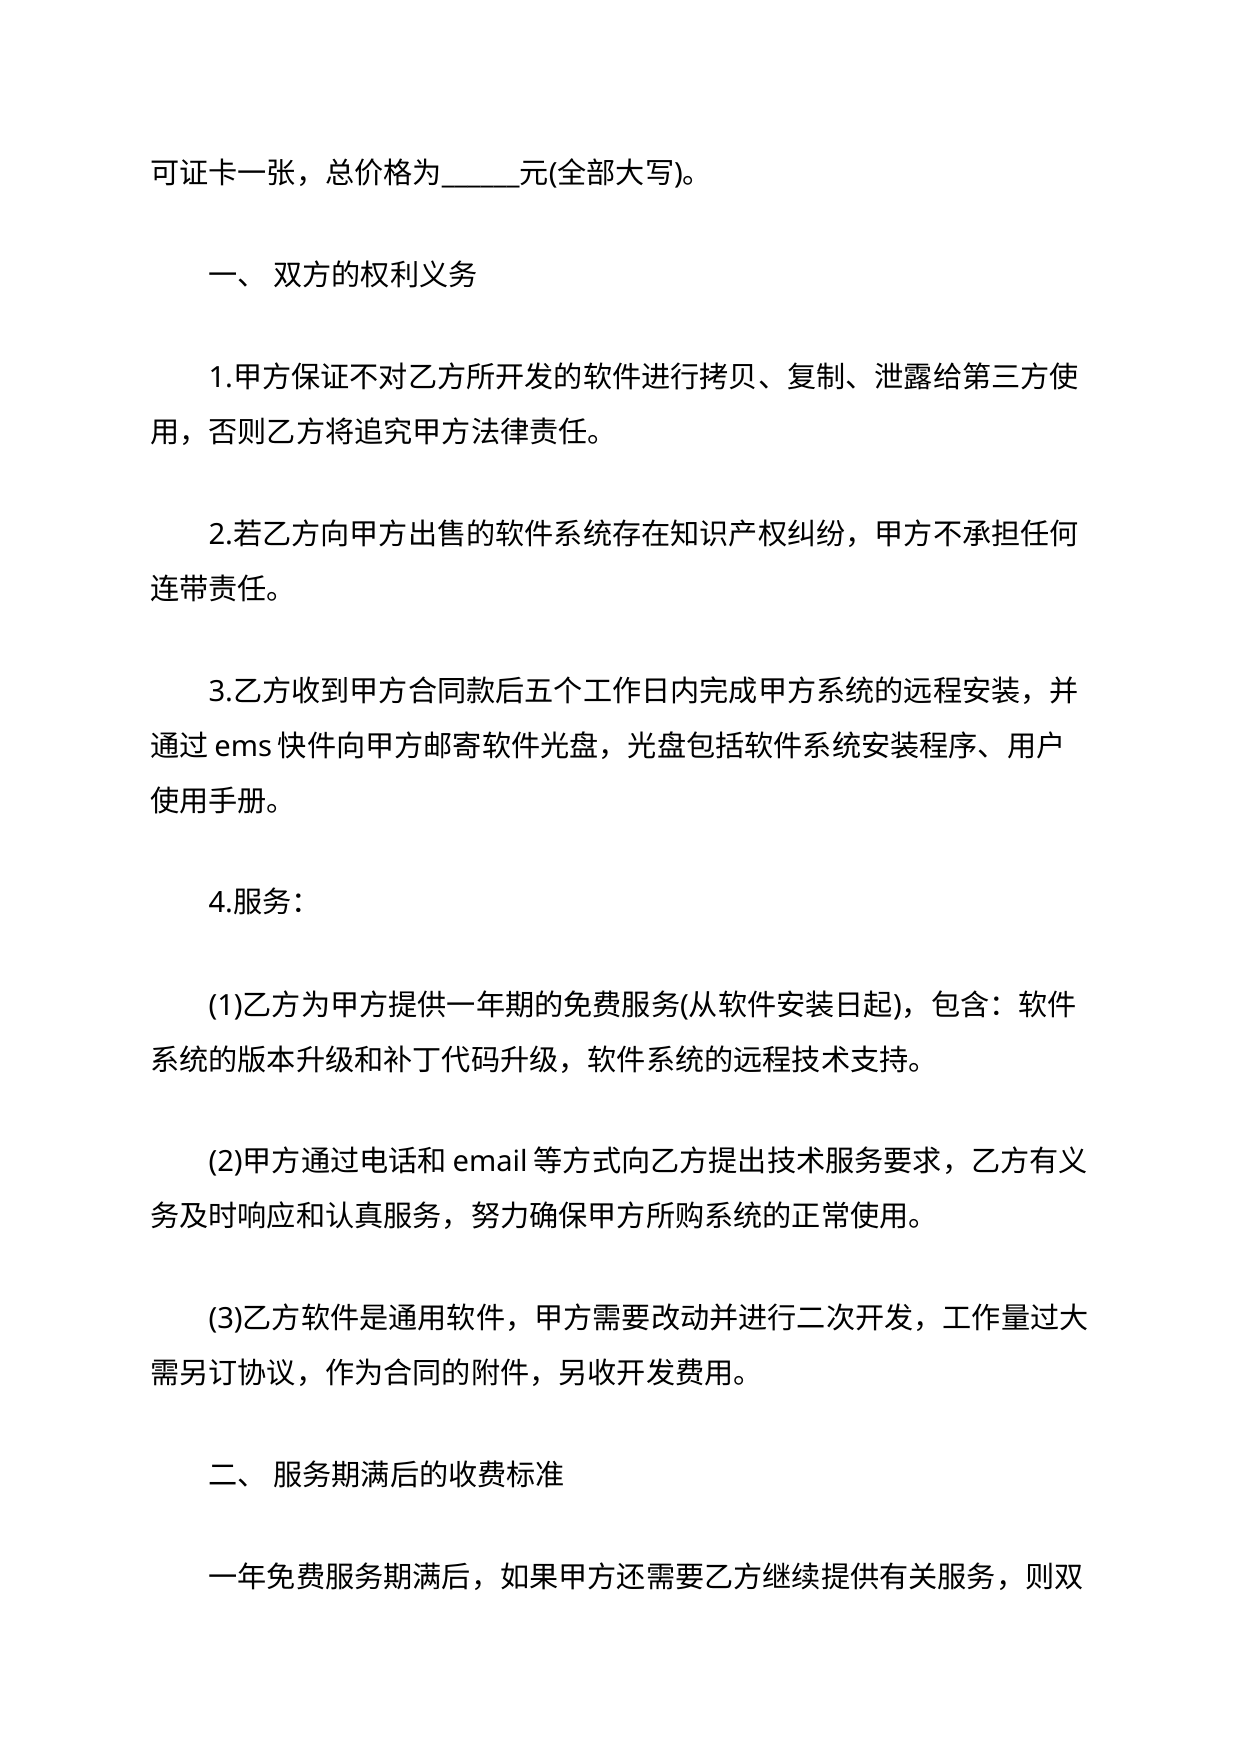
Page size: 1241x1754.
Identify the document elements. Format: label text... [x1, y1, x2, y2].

text 4.服务： [150, 879, 1090, 921]
text 一、 双方的权利义务 [150, 252, 1090, 294]
text (2)甲方通过电话和email等方式向乙方提出技术服务要求，乙方有义务及时响应和认真服务，努力确保甲方所购系统的正常使用。 [150, 1138, 1090, 1235]
text (3)乙方软件是通用软件，甲方需要改动并进行二次开发，工作量过大需另订协议，作为合同的附件，另收开发费用。 [150, 1294, 1090, 1392]
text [150, 150, 1090, 192]
text (1)乙方为甲方提供一年期的免费服务(从软件安装日起)，包含：软件系统的版本升级和补丁代码升级，软件系统的远程技术支持。 [150, 981, 1090, 1078]
text 3.乙方收到甲方合同款后五个工作日内完成甲方系统的远程安装，并通过ems快件向甲方邮寄软件光盘，光盘包括软件系统安装程序、用户使用手册。 [150, 667, 1090, 819]
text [150, 1553, 1090, 1595]
text 1.甲方保证不对乙方所开发的软件进行拷贝、复制、泄露给第三方使用，否则乙方将追究甲方法律责任。 [150, 354, 1090, 451]
text 二、 服务期满后的收费标准 [150, 1451, 1090, 1494]
text 2.若乙方向甲方出售的软件系统存在知识产权纠纷，甲方不承担任何连带责任。 [150, 511, 1090, 608]
